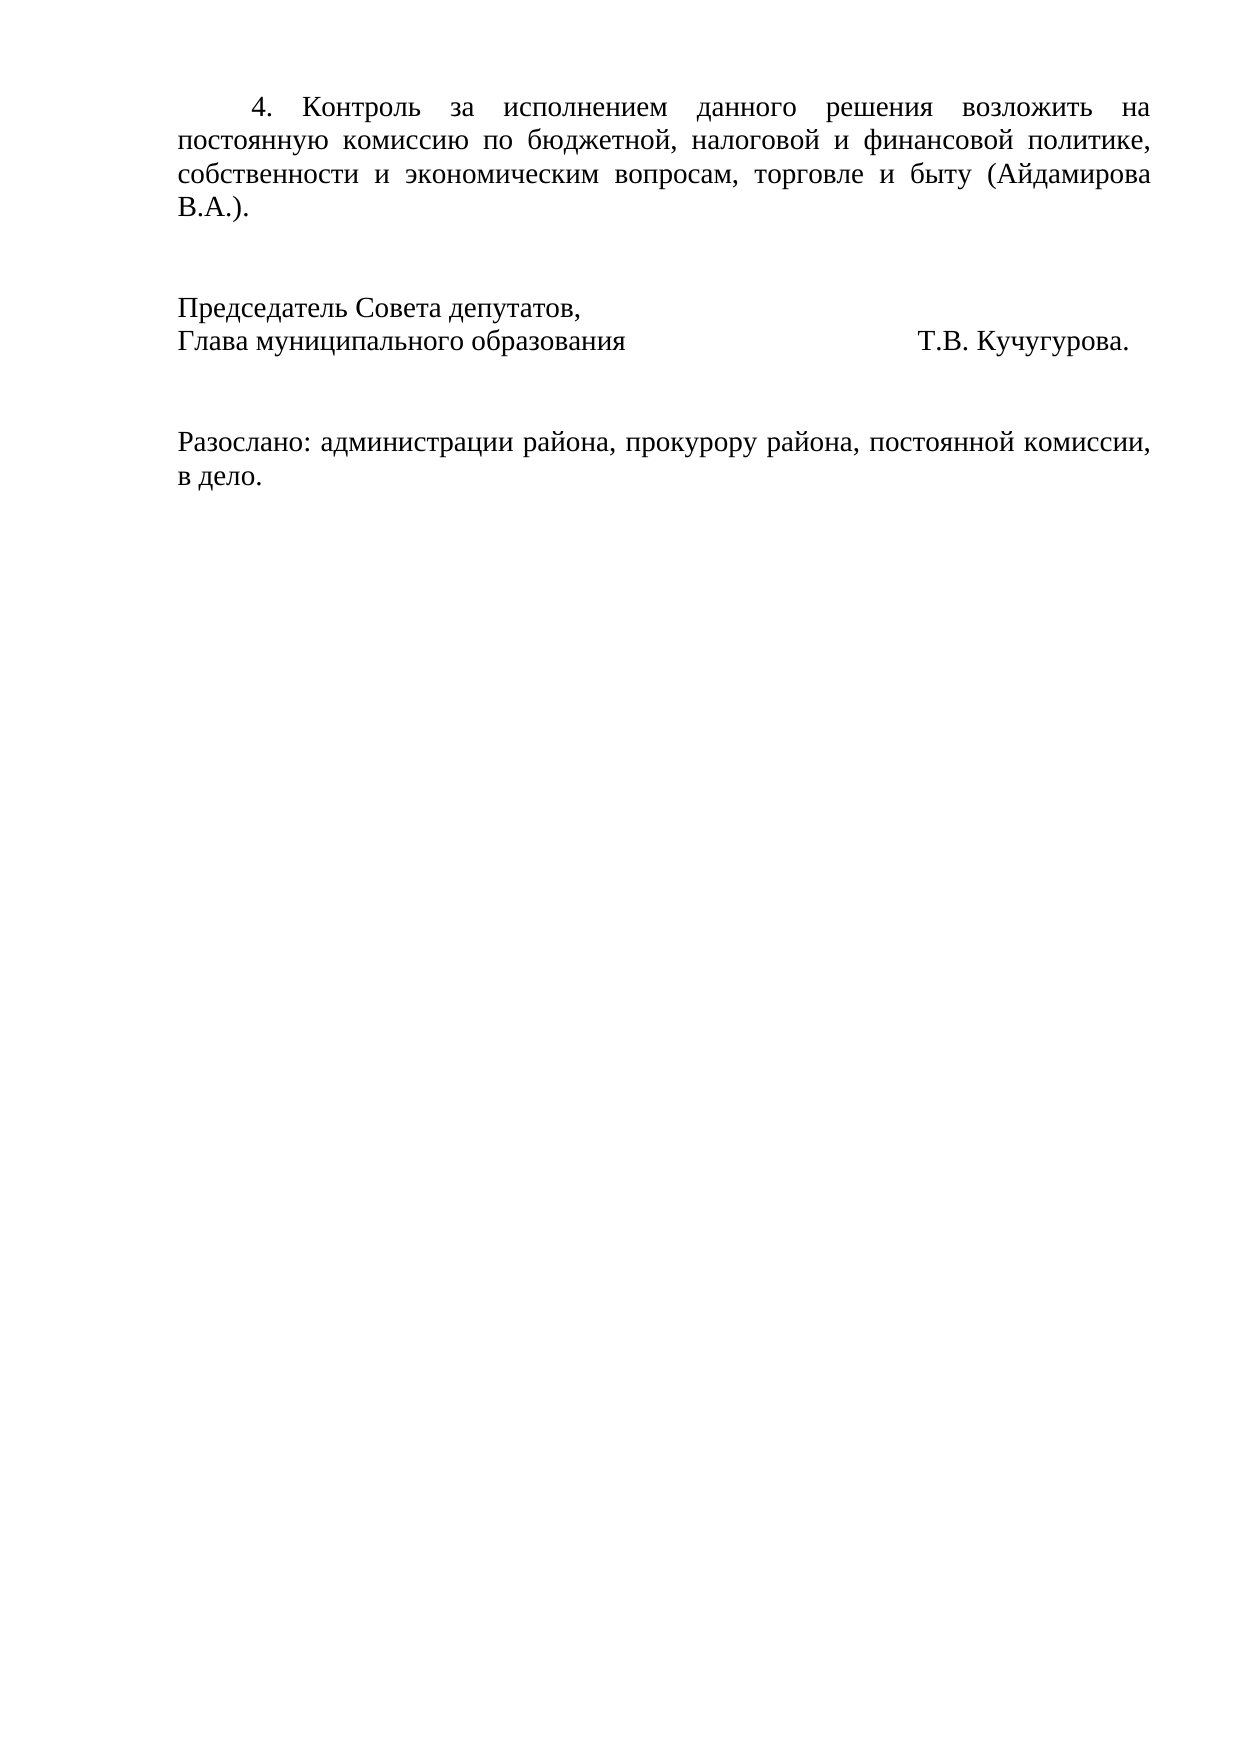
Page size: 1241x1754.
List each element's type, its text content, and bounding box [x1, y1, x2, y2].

text Глава муниципального образования Т.В. Кучугурова. [177, 323, 1152, 357]
text 4. Контроль за исполнением данного решения возложить на постоянную комиссию по бюджетной, налоговой и финансовой политике, собственности и экономическим вопросам, торговле и быту (Айдамирова В.А.). [177, 89, 1152, 223]
text Председатель Совета депутатов, [177, 290, 1152, 323]
text Разослано: администрации района, прокурору района, постоянной комиссии, в дело. [177, 424, 1152, 491]
